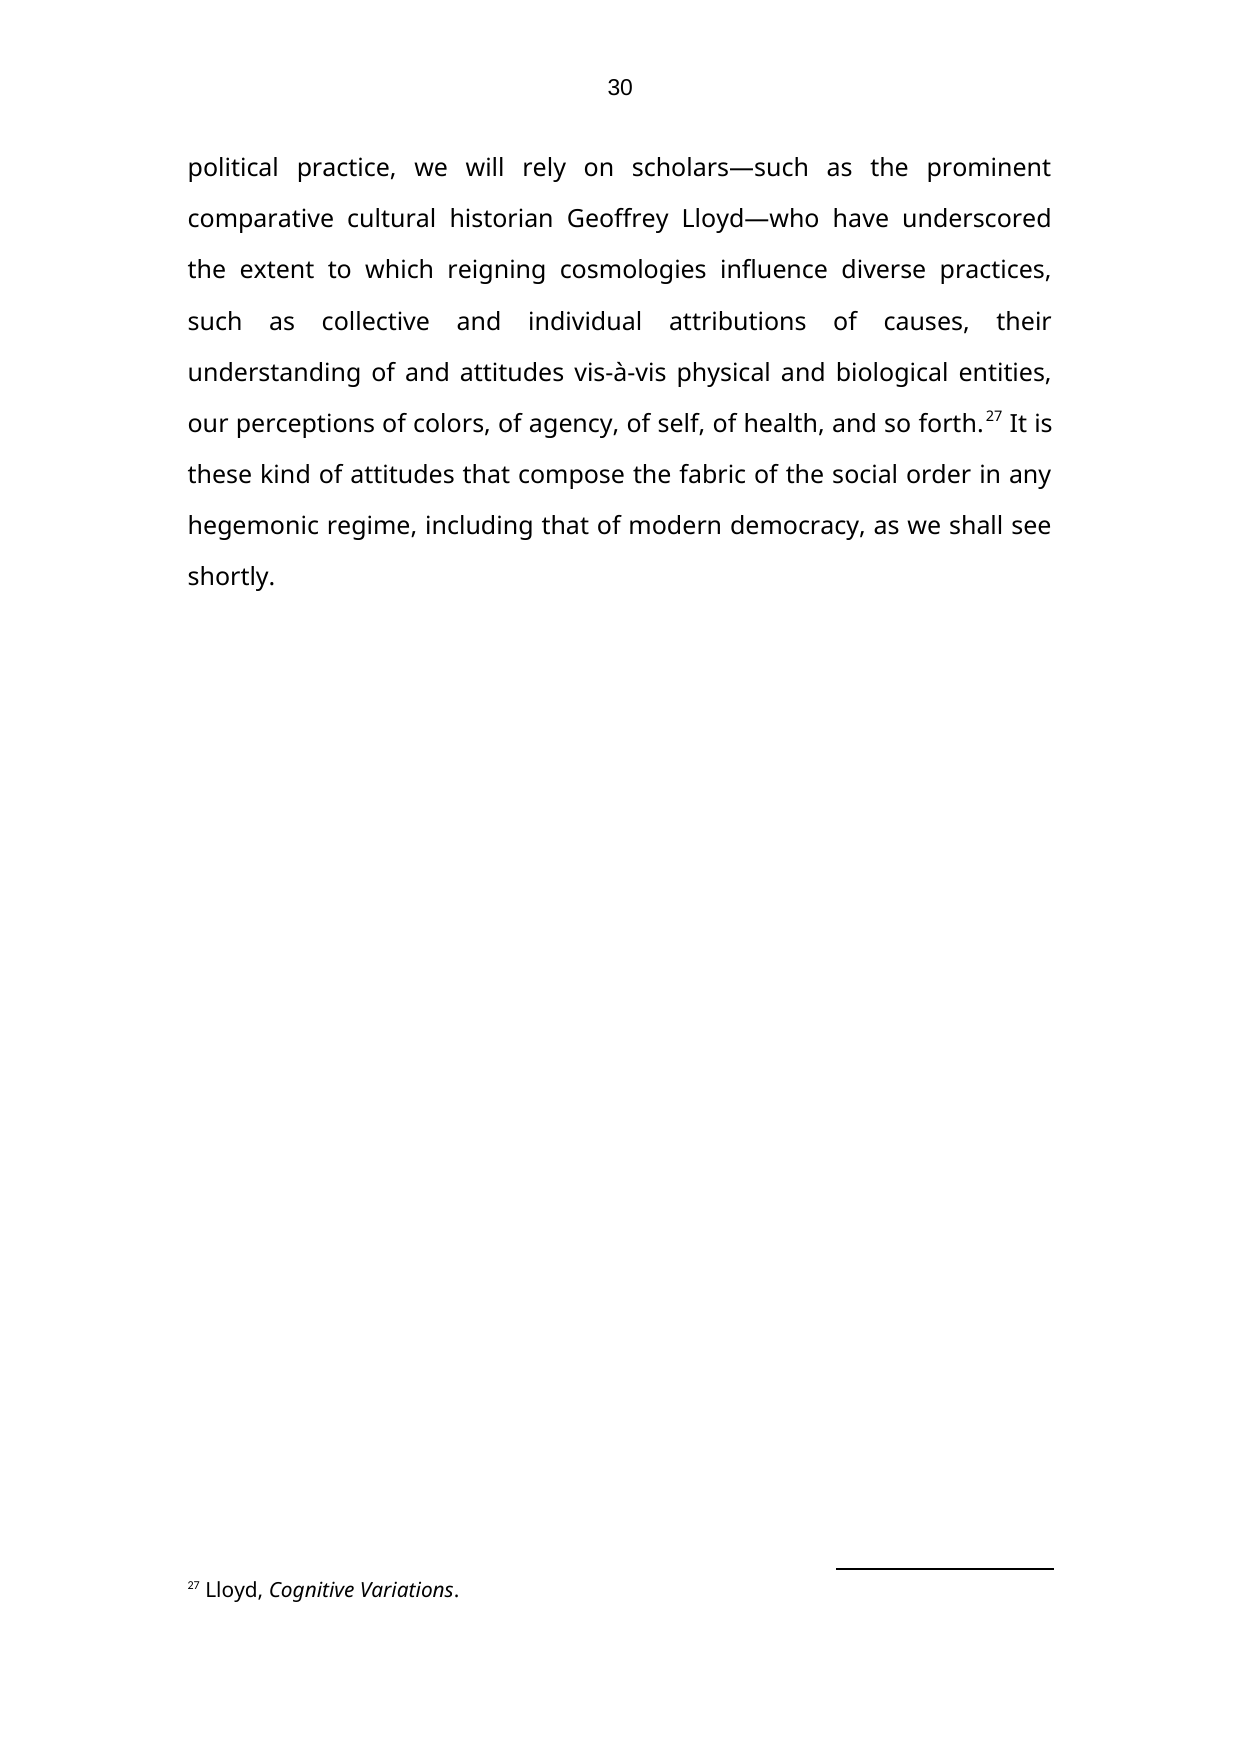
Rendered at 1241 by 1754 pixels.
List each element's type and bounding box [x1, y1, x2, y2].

text [187, 150, 1053, 592]
